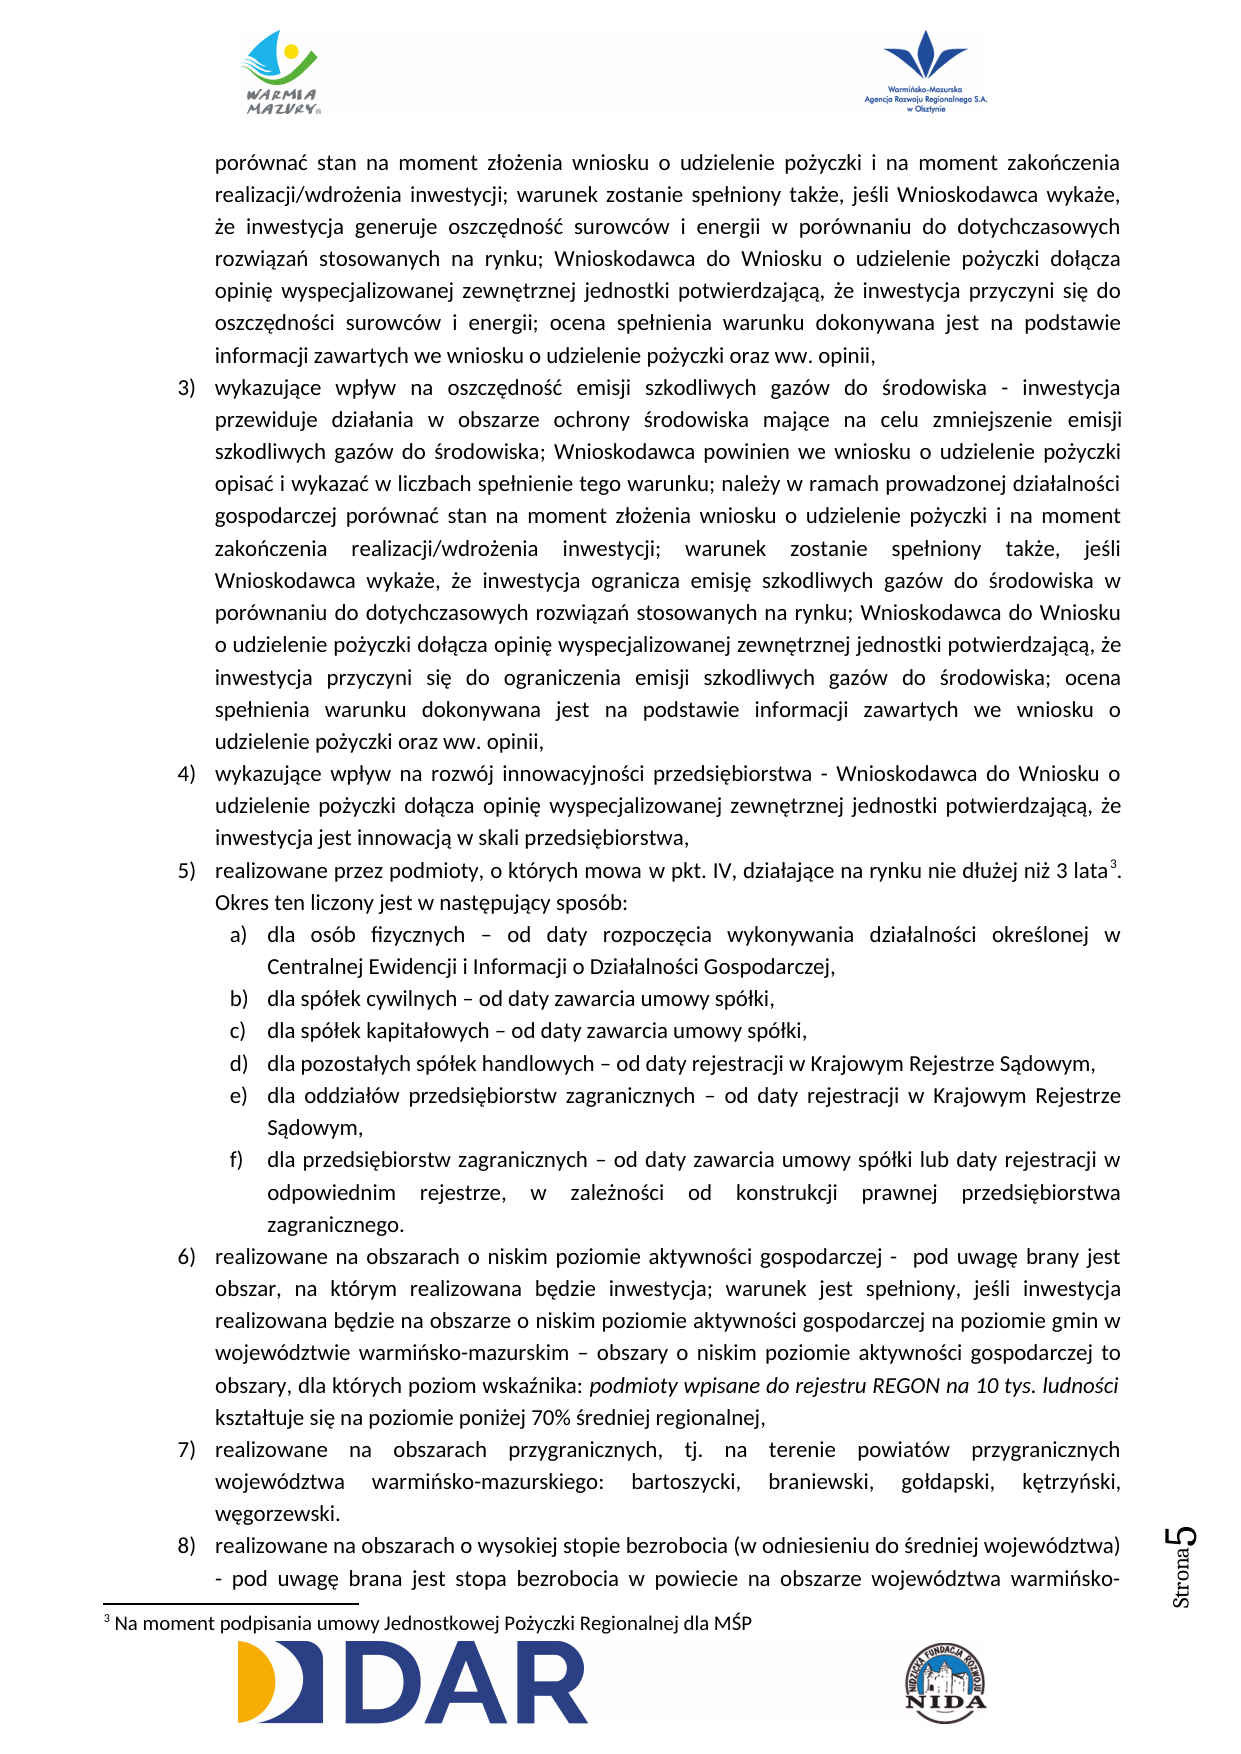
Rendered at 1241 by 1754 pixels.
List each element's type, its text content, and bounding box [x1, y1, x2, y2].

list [177, 148, 1122, 369]
list dla oddziałów przedsiębiorstw zagranicznych – od daty rejestracji w Krajowym Rejestrze Sądowym, [229, 1081, 1122, 1141]
list realizowane na obszarach przygranicznych, tj. na terenie powiatów przygranicznych województwa warmińsko-mazurskiego: bartoszycki, braniewski, gołdapski, kętrzyński, węgorzewski. [177, 1435, 1122, 1527]
picture [237, 29, 988, 114]
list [177, 1532, 1122, 1592]
list realizowane przez podmioty, o których mowa w pkt. IV, działające na rynku nie dłużej niż 3 lata. Okres ten liczony jest w następujący sposób: [177, 856, 1122, 916]
list dla spółek kapitałowych – od daty zawarcia umowy spółki, [229, 1017, 1122, 1045]
list dla osób fizycznych – od daty rozpoczęcia wykonywania działalności określonej w Centralnej Ewidencji i Informacji o Działalności Gospodarczej, [229, 920, 1122, 980]
list wykazujące wpływ na oszczędność emisji szkodliwych gazów do środowiska - inwestycja przewiduje działania w obszarze ochrony środowiska mające na celu zmniejszenie emisji szkodliwych gazów do środowiska; Wnioskodawca powinien we wniosku o udzielenie pożyczki opisać i wykazać w liczbach spełnienie tego warunku; należy w ramach prowadzonej działalności gospodarczej porównać stan na moment złożenia wniosku o udzielenie pożyczki i na moment zakończenia realizacji/wdrożenia inwestycji; warunek zostanie spełniony także, jeśli Wnioskodawca wykaże, że inwestycja ogranicza emisję szkodliwych gazów do środowiska w porównaniu do dotychczasowych rozwiązań stosowanych na rynku; Wnioskodawca do Wniosku o udzielenie pożyczki dołącza opinię wyspecjalizowanej zewnętrznej jednostki potwierdzającą, że inwestycja przyczyni się do ograniczenia emisji szkodliwych gazów do środowiska; ocena spełnienia warunku dokonywana jest na podstawie informacji zawartych we wniosku o udzielenie pożyczki oraz ww. opinii, [177, 373, 1122, 755]
list dla pozostałych spółek handlowych – od daty rejestracji w Krajowym Rejestrze Sądowym, [229, 1049, 1122, 1077]
list dla spółek cywilnych – od daty zawarcia umowy spółki, [229, 984, 1122, 1012]
list realizowane na obszarach o niskim poziomie aktywności gospodarczej - pod uwagę brany jest obszar, na którym realizowana będzie inwestycja; warunek jest spełniony, jeśli inwestycja realizowana będzie na obszarze o niskim poziomie aktywności gospodarczej na poziomie gmin w województwie warmińsko-mazurskim – obszary o niskim poziomie aktywności gospodarczej to obszary, dla których poziom wskaźnika: podmioty wpisane do rejestru REGON na 10 tys. ludności kształtuje się na poziomie poniżej 70% średniej regionalnej, [177, 1242, 1122, 1431]
list wykazujące wpływ na rozwój innowacyjności przedsiębiorstwa - Wnioskodawca do Wniosku o udzielenie pożyczki dołącza opinię wyspecjalizowanej zewnętrznej jednostki potwierdzającą, że inwestycja jest innowacją w skali przedsiębiorstwa, [177, 759, 1122, 852]
picture [237, 1640, 988, 1725]
list dla przedsiębiorstw zagranicznych – od daty zawarcia umowy spółki lub daty rejestracji w odpowiednim rejestrze, w zależności od konstrukcji prawnej przedsiębiorstwa zagranicznego. [229, 1145, 1122, 1238]
